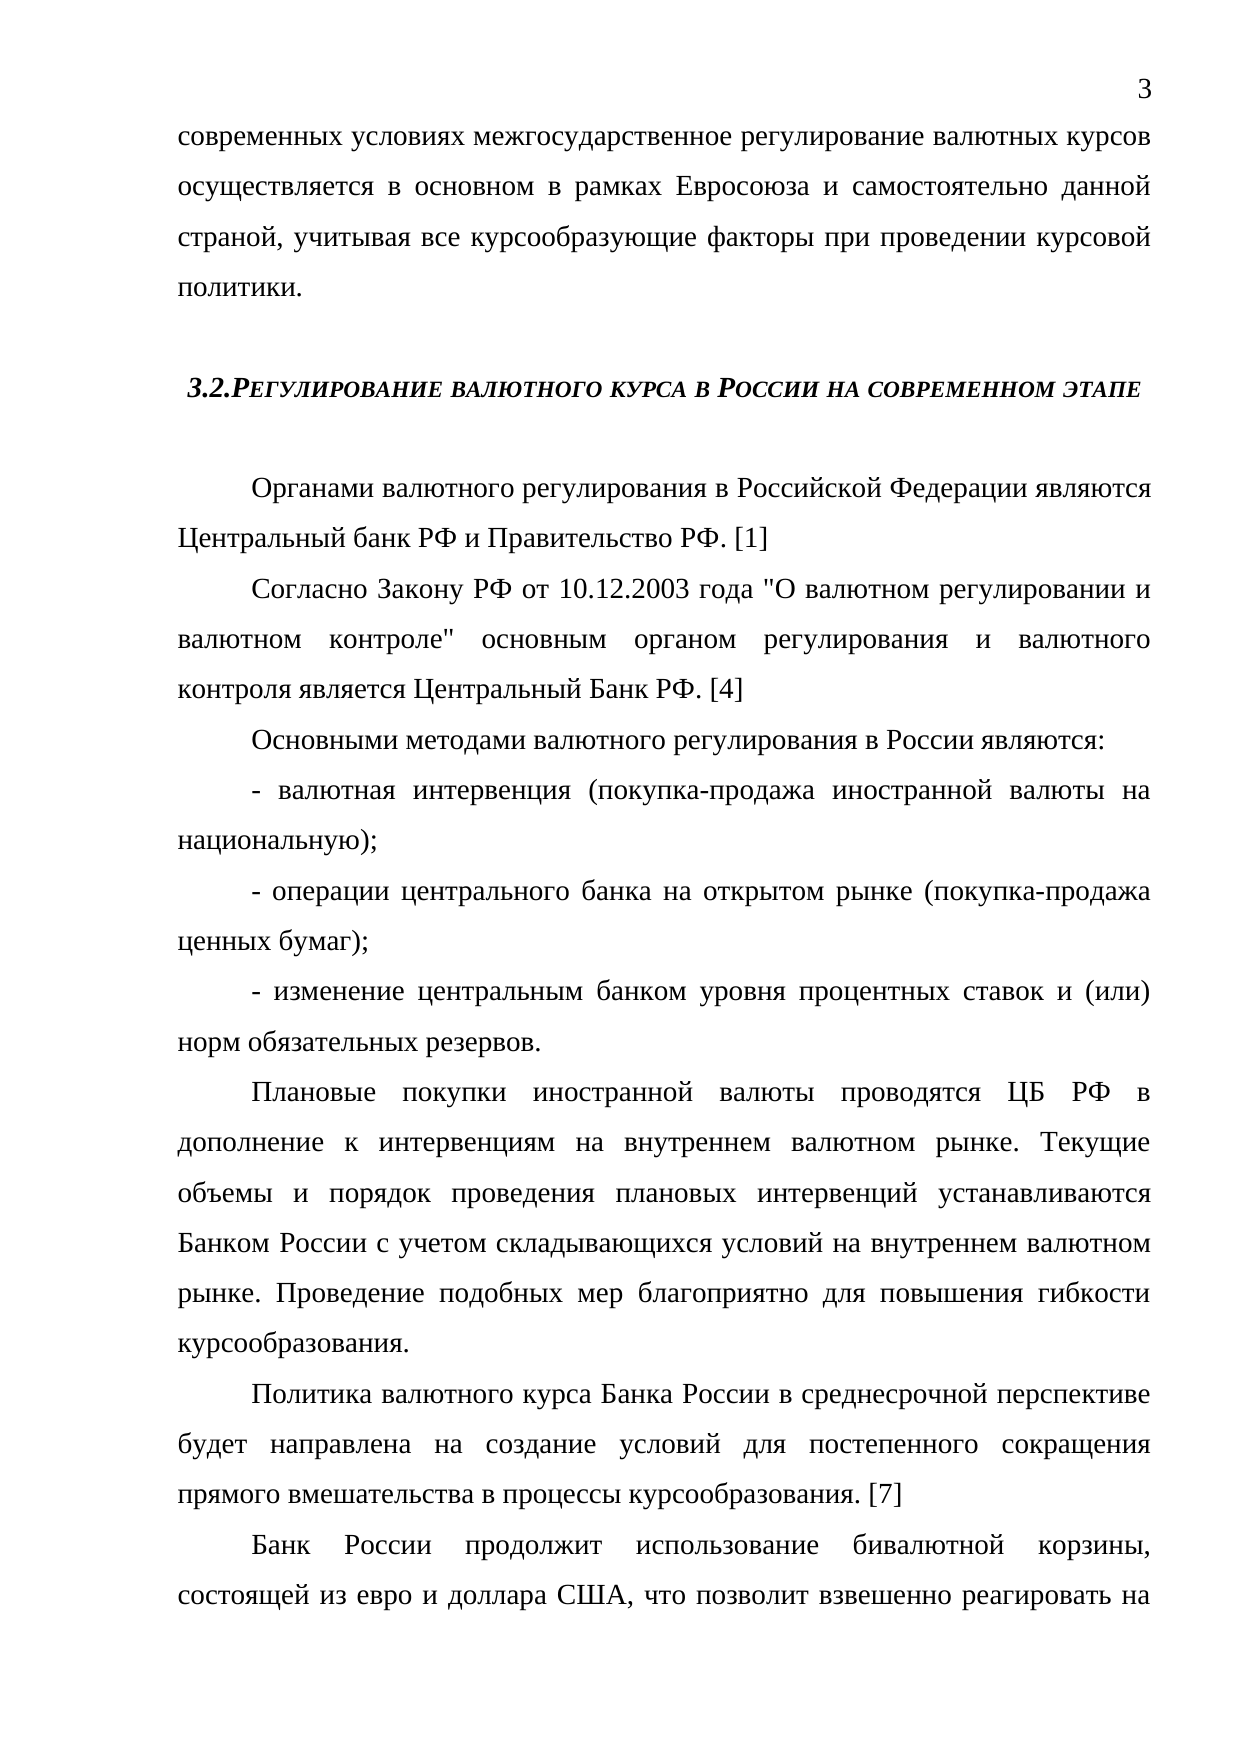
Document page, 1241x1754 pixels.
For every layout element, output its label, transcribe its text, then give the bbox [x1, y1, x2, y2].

text - операции центрального банка на открытом рынке (покупка-продажа ценных бумаг); [177, 873, 1152, 957]
text Органами валютного регулирования в Российской Федерации являются Центральный банк РФ и Правительство РФ. [1] [177, 470, 1152, 554]
text Согласно Закону РФ от 10.12.2003 года "О валютном регулировании и валютном контроле" основным органом регулирования и валютного контроля является Центральный Банк РФ. [4] [177, 571, 1152, 705]
subtitle 3.2.Регулирование валютного курса в России на современном этапе [177, 370, 1152, 403]
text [177, 118, 1152, 303]
text Политика валютного курса Банка России в среднесрочной перспективе будет направлена на создание условий для постепенного сокращения прямого вмешательства в процессы курсообразования. [7] [177, 1376, 1152, 1510]
text Основными методами валютного регулирования в России являются: [177, 722, 1152, 755]
text - валютная интервенция (покупка-продажа иностранной валюты на национальную); [177, 772, 1152, 856]
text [177, 1527, 1152, 1611]
text - изменение центральным банком уровня процентных ставок и (или) норм обязательных резервов. [177, 973, 1152, 1057]
text Плановые покупки иностранной валюты проводятся ЦБ РФ в дополнение к интервенциям на внутреннем валютном рынке. Текущие объемы и порядок проведения плановых интервенций устанавливаются Банком России с учетом складывающихся условий на внутреннем валютном рынке. Проведение подобных мер благоприятно для повышения гибкости курсообразования. [177, 1074, 1152, 1359]
